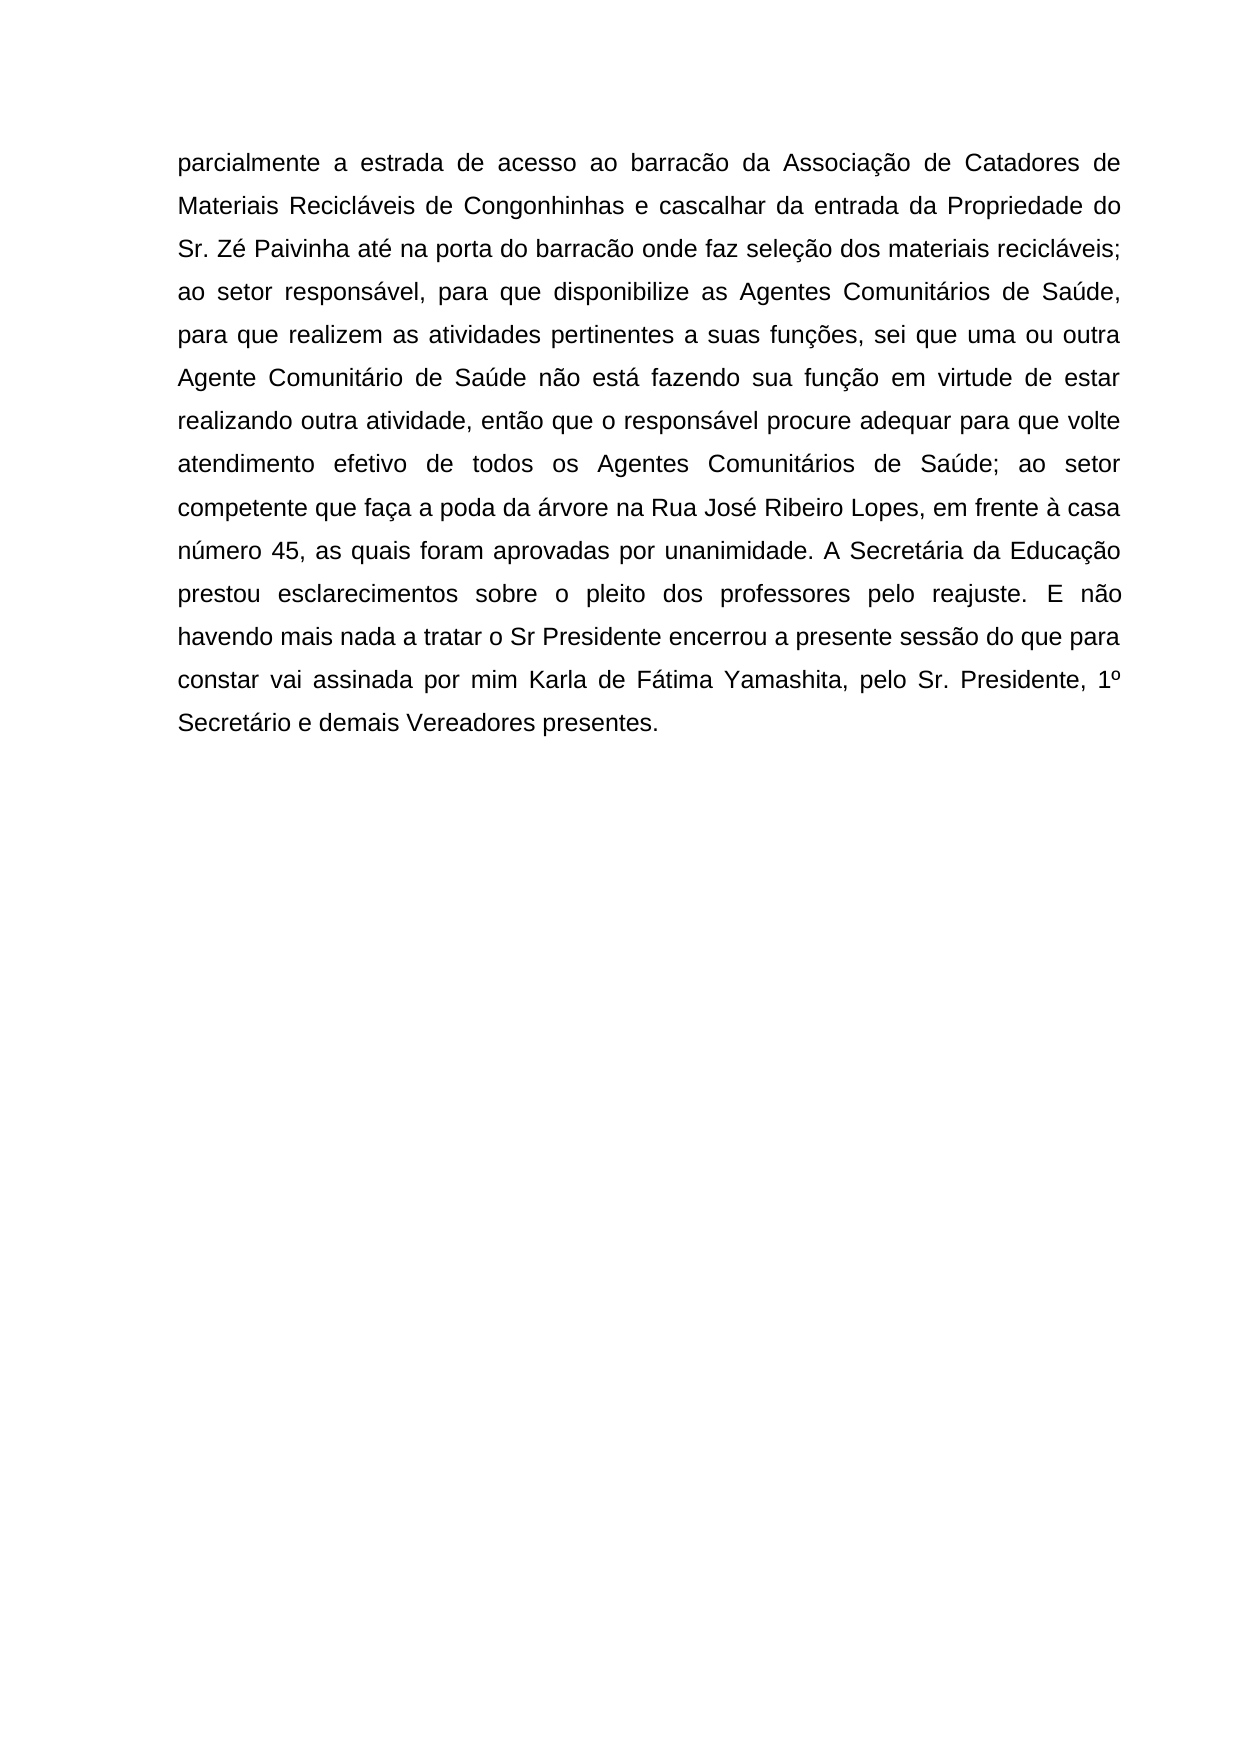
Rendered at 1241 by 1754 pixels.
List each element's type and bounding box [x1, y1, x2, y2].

text [177, 148, 1122, 737]
